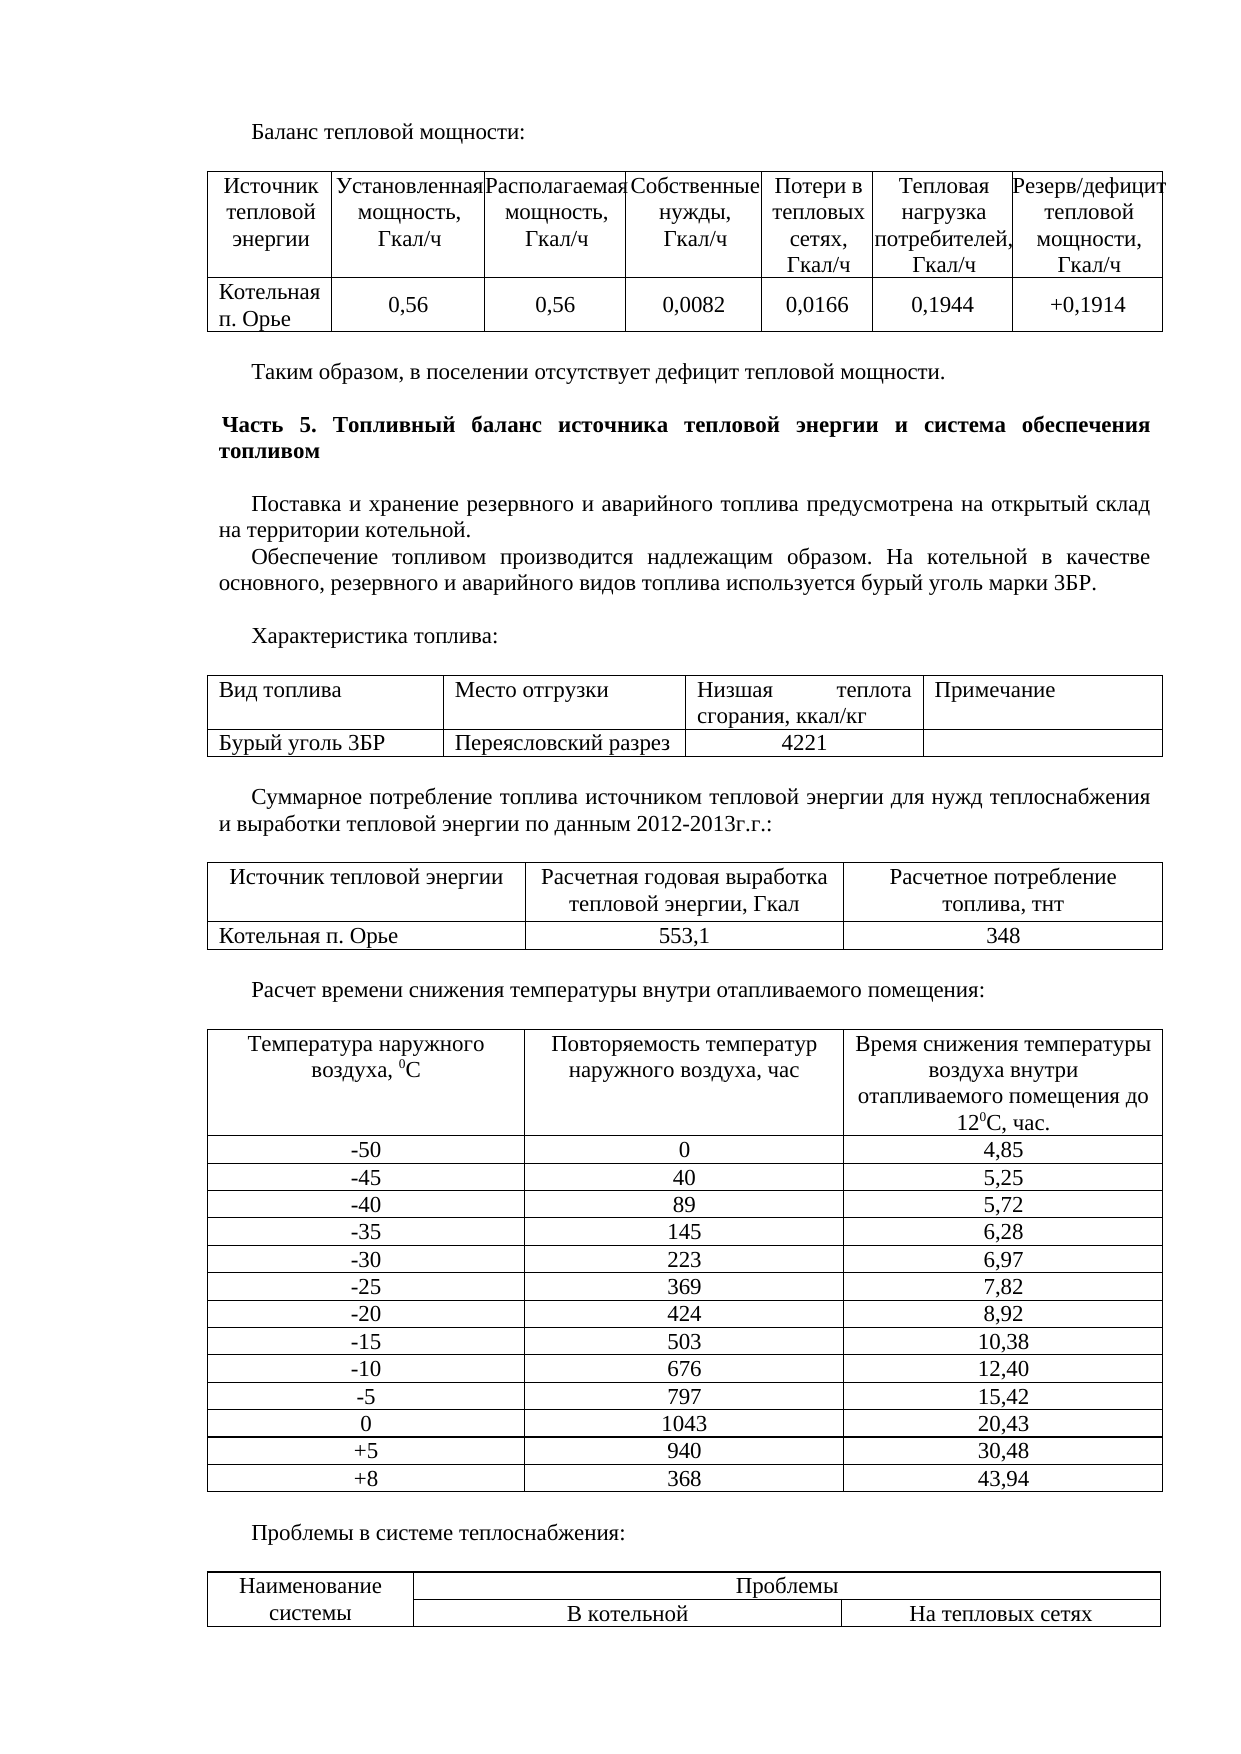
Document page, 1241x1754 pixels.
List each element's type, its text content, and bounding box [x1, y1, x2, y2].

table_cell -30 [208, 1246, 524, 1272]
table_cell 0 [525, 1136, 843, 1162]
table_header Тепловая нагрузка потребителей, Гкал/ч [873, 172, 1012, 277]
table_cell 0,56 [485, 278, 625, 331]
table_header Расчетное потребление топлива, тнт [844, 863, 1162, 921]
table_cell -5 [208, 1383, 524, 1409]
table_cell +5 [208, 1438, 524, 1464]
table_cell 0 [208, 1410, 524, 1436]
table_header Потери в тепловых сетях, Гкал/ч [762, 172, 872, 277]
table_header Собственные нужды, Гкал/ч [626, 172, 761, 277]
table_cell 0,1944 [873, 278, 1012, 331]
table_cell Котельная п. Орье [208, 922, 525, 948]
table_header Источник тепловой энергии [208, 863, 525, 921]
table_header Располагаемая мощность, Гкал/ч [485, 172, 625, 277]
table_header Вид топлива [208, 676, 443, 728]
text Часть 5. Топливный баланс источника тепловой энергии и система обеспечения топливом [218, 411, 1152, 464]
table_cell 0,0166 [762, 278, 872, 331]
table_cell -25 [208, 1273, 524, 1299]
text Суммарное потребление топлива источником тепловой энергии для нужд теплоснабжения и выработки тепловой энергии по данным 2012-2013г.г.: [218, 783, 1152, 836]
table_header Проблемы [414, 1573, 1160, 1599]
table_cell 1043 [525, 1410, 843, 1436]
table_cell 12,40 [844, 1355, 1162, 1382]
table_cell 7,82 [844, 1273, 1162, 1299]
table_header Расчетная годовая выработка тепловой энергии, Гкал [526, 863, 843, 921]
table_cell 553,1 [526, 922, 843, 948]
table_cell 5,25 [844, 1164, 1162, 1190]
text Баланс тепловой мощности: [218, 118, 1152, 144]
table_cell 89 [525, 1191, 843, 1217]
table_cell На тепловых сетях [842, 1600, 1160, 1626]
table_cell 10,38 [844, 1328, 1162, 1354]
text Расчет времени снижения температуры внутри отапливаемого помещения: [218, 976, 1152, 1002]
text Поставка и хранение резервного и аварийного топлива предусмотрена на открытый склад на территории котельной. [218, 490, 1152, 543]
table_cell Бурый уголь 3БР [208, 730, 443, 756]
table_header Наименование системы теплоснабжения [208, 1573, 413, 1626]
table_cell 30,48 [844, 1438, 1162, 1464]
table_cell 5,72 [844, 1191, 1162, 1217]
table_cell 145 [525, 1218, 843, 1245]
table_cell +0,1914 [1013, 278, 1162, 331]
table_cell -10 [208, 1355, 524, 1382]
table_cell В котельной [414, 1600, 841, 1626]
table_cell Переясловский разрез [444, 730, 685, 756]
table_cell [924, 730, 1162, 756]
table_cell 368 [525, 1465, 843, 1491]
table_cell +8 [208, 1465, 524, 1491]
table_cell 940 [525, 1438, 843, 1464]
table_cell 503 [525, 1328, 843, 1354]
table_cell 4,85 [844, 1136, 1162, 1162]
table_cell 348 [844, 922, 1162, 948]
table_header Низшая теплота сгорания, ккал/кг [686, 676, 923, 728]
table_cell -45 [208, 1164, 524, 1190]
table_cell -35 [208, 1218, 524, 1245]
table_cell -20 [208, 1301, 524, 1327]
table_header Место отгрузки [444, 676, 685, 728]
table_header Установленная мощность, Гкал/ч [332, 172, 484, 277]
table_cell 0,56 [332, 278, 484, 331]
table_cell 8,92 [844, 1301, 1162, 1327]
table_cell Котельная п. Орье [208, 278, 331, 331]
table_header Время снижения температуры воздуха внутри отапливаемого помещения до 120С, час. [844, 1030, 1162, 1135]
table_cell 43,94 [844, 1465, 1162, 1491]
table_cell 4221 [686, 730, 923, 756]
table_header Резерв/дефицит тепловой мощности, Гкал/ч [1013, 172, 1162, 277]
text Характеристика топлива: [218, 622, 1152, 648]
table_header Примечание [924, 676, 1162, 728]
text Обеспечение топливом производится надлежащим образом. На котельной в качестве основного, резервного и аварийного видов топлива используется бурый уголь марки 3БР. [218, 543, 1152, 596]
table_cell 223 [525, 1246, 843, 1272]
text Проблемы в системе теплоснабжения: [218, 1519, 1152, 1545]
table_cell 369 [525, 1273, 843, 1299]
table_cell 40 [525, 1164, 843, 1190]
table_cell -40 [208, 1191, 524, 1217]
text Таким образом, в поселении отсутствует дефицит тепловой мощности. [218, 358, 1152, 385]
table_cell 6,97 [844, 1246, 1162, 1272]
table_cell -50 [208, 1136, 524, 1162]
table_cell 424 [525, 1301, 843, 1327]
table_cell 797 [525, 1383, 843, 1409]
table_cell 15,42 [844, 1383, 1162, 1409]
table_cell 6,28 [844, 1218, 1162, 1245]
table_cell -15 [208, 1328, 524, 1354]
table_header Температура наружного воздуха, 0С [208, 1030, 524, 1135]
table_header Источник тепловой энергии [208, 172, 331, 277]
table_cell 676 [525, 1355, 843, 1382]
table_cell 20,43 [844, 1410, 1162, 1436]
table_cell 0,0082 [626, 278, 761, 331]
table_header Повторяемость температур наружного воздуха, час [525, 1030, 843, 1135]
